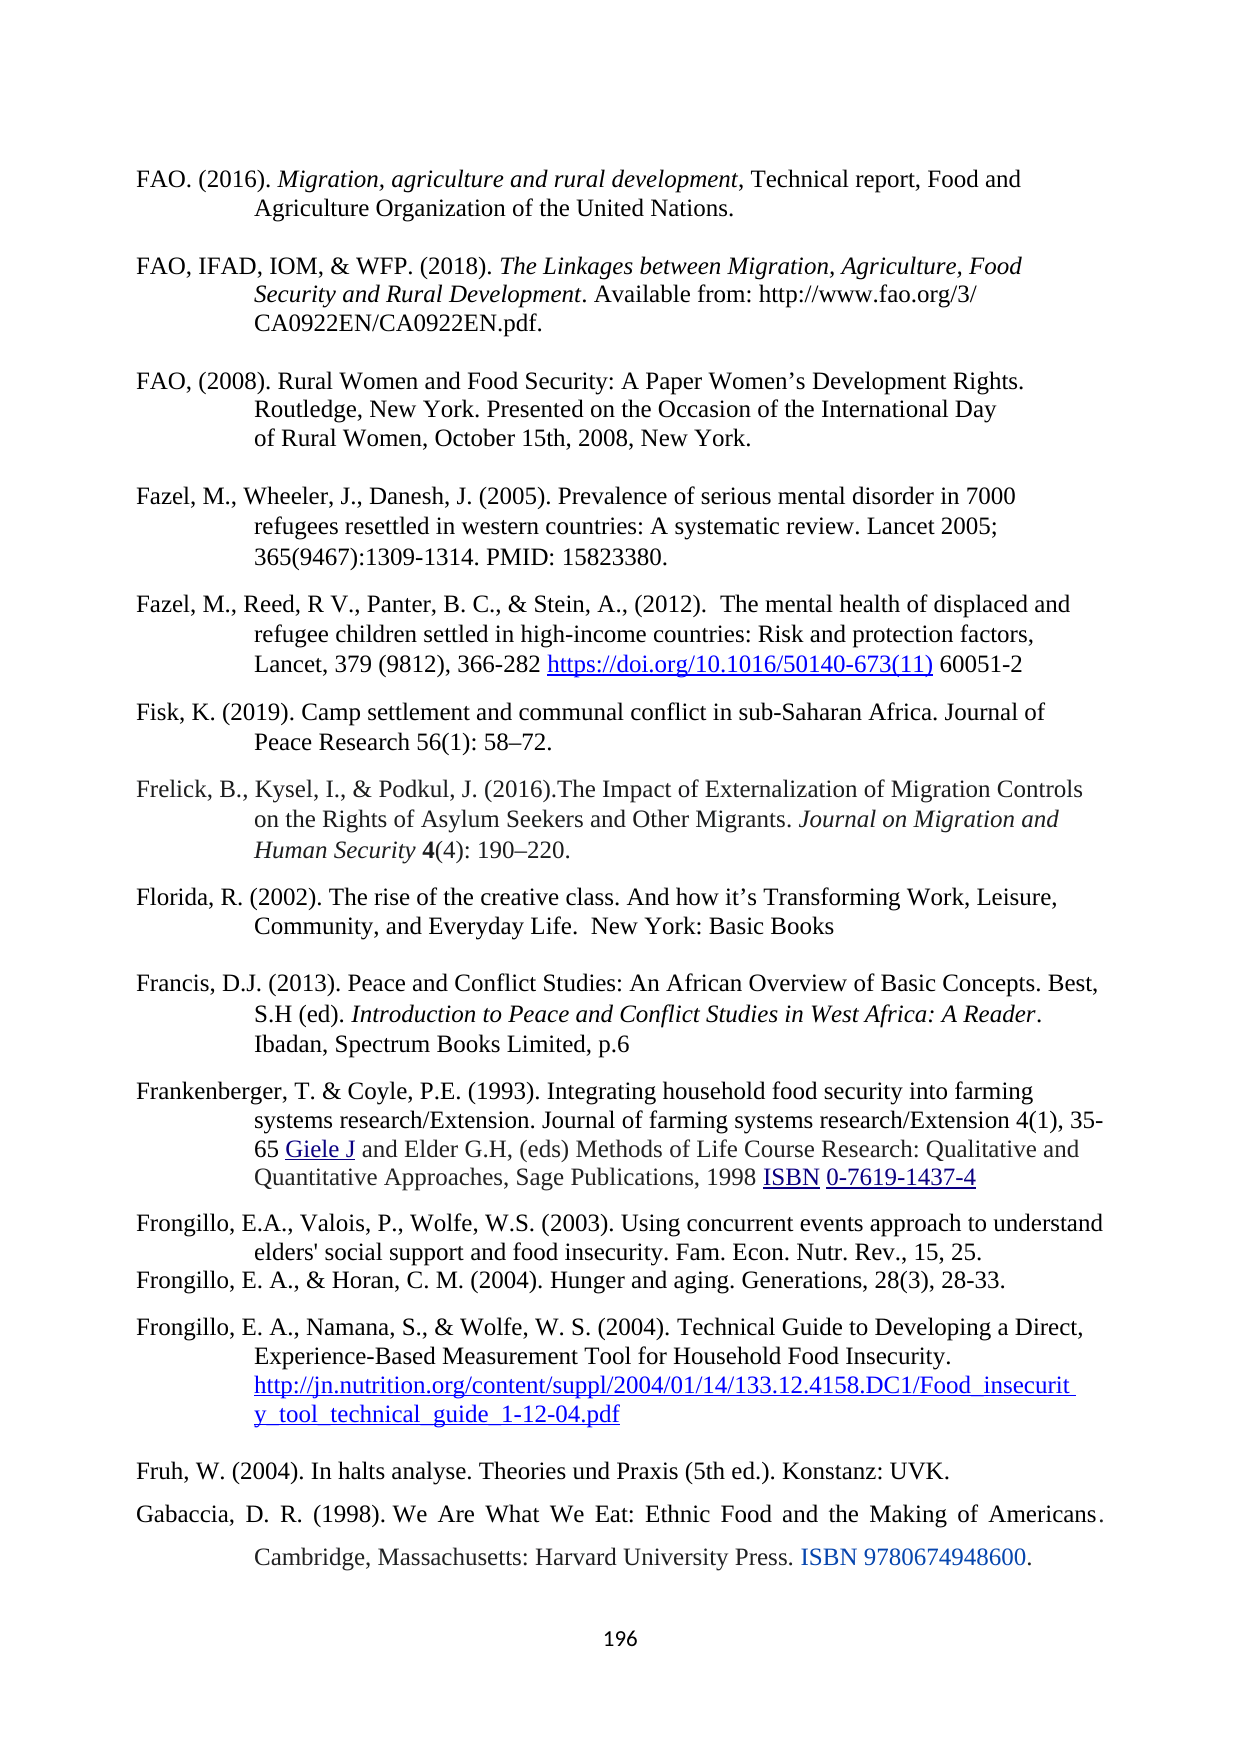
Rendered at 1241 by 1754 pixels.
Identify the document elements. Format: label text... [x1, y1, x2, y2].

text FAO. (2016). Migration, agriculture and rural development, Technical report, Food and Agriculture Organization of the United Nations. [136, 164, 1104, 222]
text Florida, R. (2002). The rise of the creative class. And how it’s Transforming Work, Leisure, Community, and Everyday Life. New York: Basic Books [136, 882, 1104, 939]
text Francis, D.J. (2013). Peace and Conflict Studies: An African Overview of Basic Concepts. Best, S.H (ed). Introduction to Peace and Conflict Studies in West Africa: A Reader. Ibadan, Spectrum Books Limited, p.6 [136, 968, 1104, 1058]
text Fazel, M., Wheeler, J., Danesh, J. (2005). Prevalence of serious mental disorder in 7000 refugees resettled in western countries: A systematic review. Lancet 2005; 365(9467):1309-1314. PMID: 15823380. [136, 481, 1104, 570]
text Frelick, B., Kysel, I., & Podkul, J. (2016).The Impact of Externalization of Migration Controls on the Rights of Asylum Seekers and Other Migrants. Journal on Migration and Human Security 4(4): 190–220. [136, 774, 1104, 864]
text Frankenberger, T. & Coyle, P.E. (1993). Integrating household food security into farming systems research/Extension. Journal of farming systems research/Extension 4(1), 35-65 Giele J and Elder G.H, (eds) Methods of Life Course Research: Qualitative and Quantitative Approaches, Sage Publications, 1998 ISBN 0-7619-1437-4 [136, 1076, 1104, 1191]
text Fruh, W. (2004). In halts analyse. Theories und Praxis (5th ed.). Konstanz: UVK. [136, 1456, 1104, 1485]
text Frongillo, E. A., & Horan, C. M. (2004). Hunger and aging. Generations, 28(3), 28-33. [136, 1265, 1104, 1294]
text Fazel, M., Reed, R V., Panter, B. C., & Stein, A., (2012). The mental health of displaced and refugee children settled in high-income countries: Risk and protection factors, Lancet, 379 (9812), 366-282 https://doi.org/10.1016/50140-673(11) 60051-2 [136, 589, 1104, 678]
text Gabaccia, D. R. (1998). We Are What We Eat: Ethnic Food and the Making of Americans. Cambridge, Massachusetts: Harvard University Press. ISBN 9780674948600. [136, 1499, 1104, 1571]
text Frongillo, E.A., Valois, P., Wolfe, W.S. (2003). Using concurrent events approach to understand elders' social support and food insecurity. Fam. Econ. Nutr. Rev., 15, 25. [136, 1208, 1104, 1265]
text FAO, IFAD, IOM, & WFP. (2018). The Linkages between Migration, Agriculture, Food Security and Rural Development. Available from: http://www.fao.org/3/ CA0922EN/CA0922EN.pdf. [136, 251, 1104, 337]
text FAO, (2008). Rural Women and Food Security: A Paper Women’s Development Rights. Routledge, New York. Presented on the Occasion of the International Day [136, 366, 1104, 423]
text Fisk, K. (2019). Camp settlement and communal conflict in sub-Saharan Africa. Journal of Peace Research 56(1): 58–72. [136, 697, 1104, 756]
text Frongillo, E. A., Namana, S., & Wolfe, W. S. (2004). Technical Guide to Developing a Direct, Experience-Based Measurement Tool for Household Food Insecurity. http://jn.nutrition.org/content/suppl/2004/01/14/133.12.4158.DC1/Food_insecurit y_tool_technical_guide_1-12-04.pdf [136, 1312, 1104, 1427]
text of Rural Women, October 15th, 2008, New York. [254, 423, 1104, 452]
